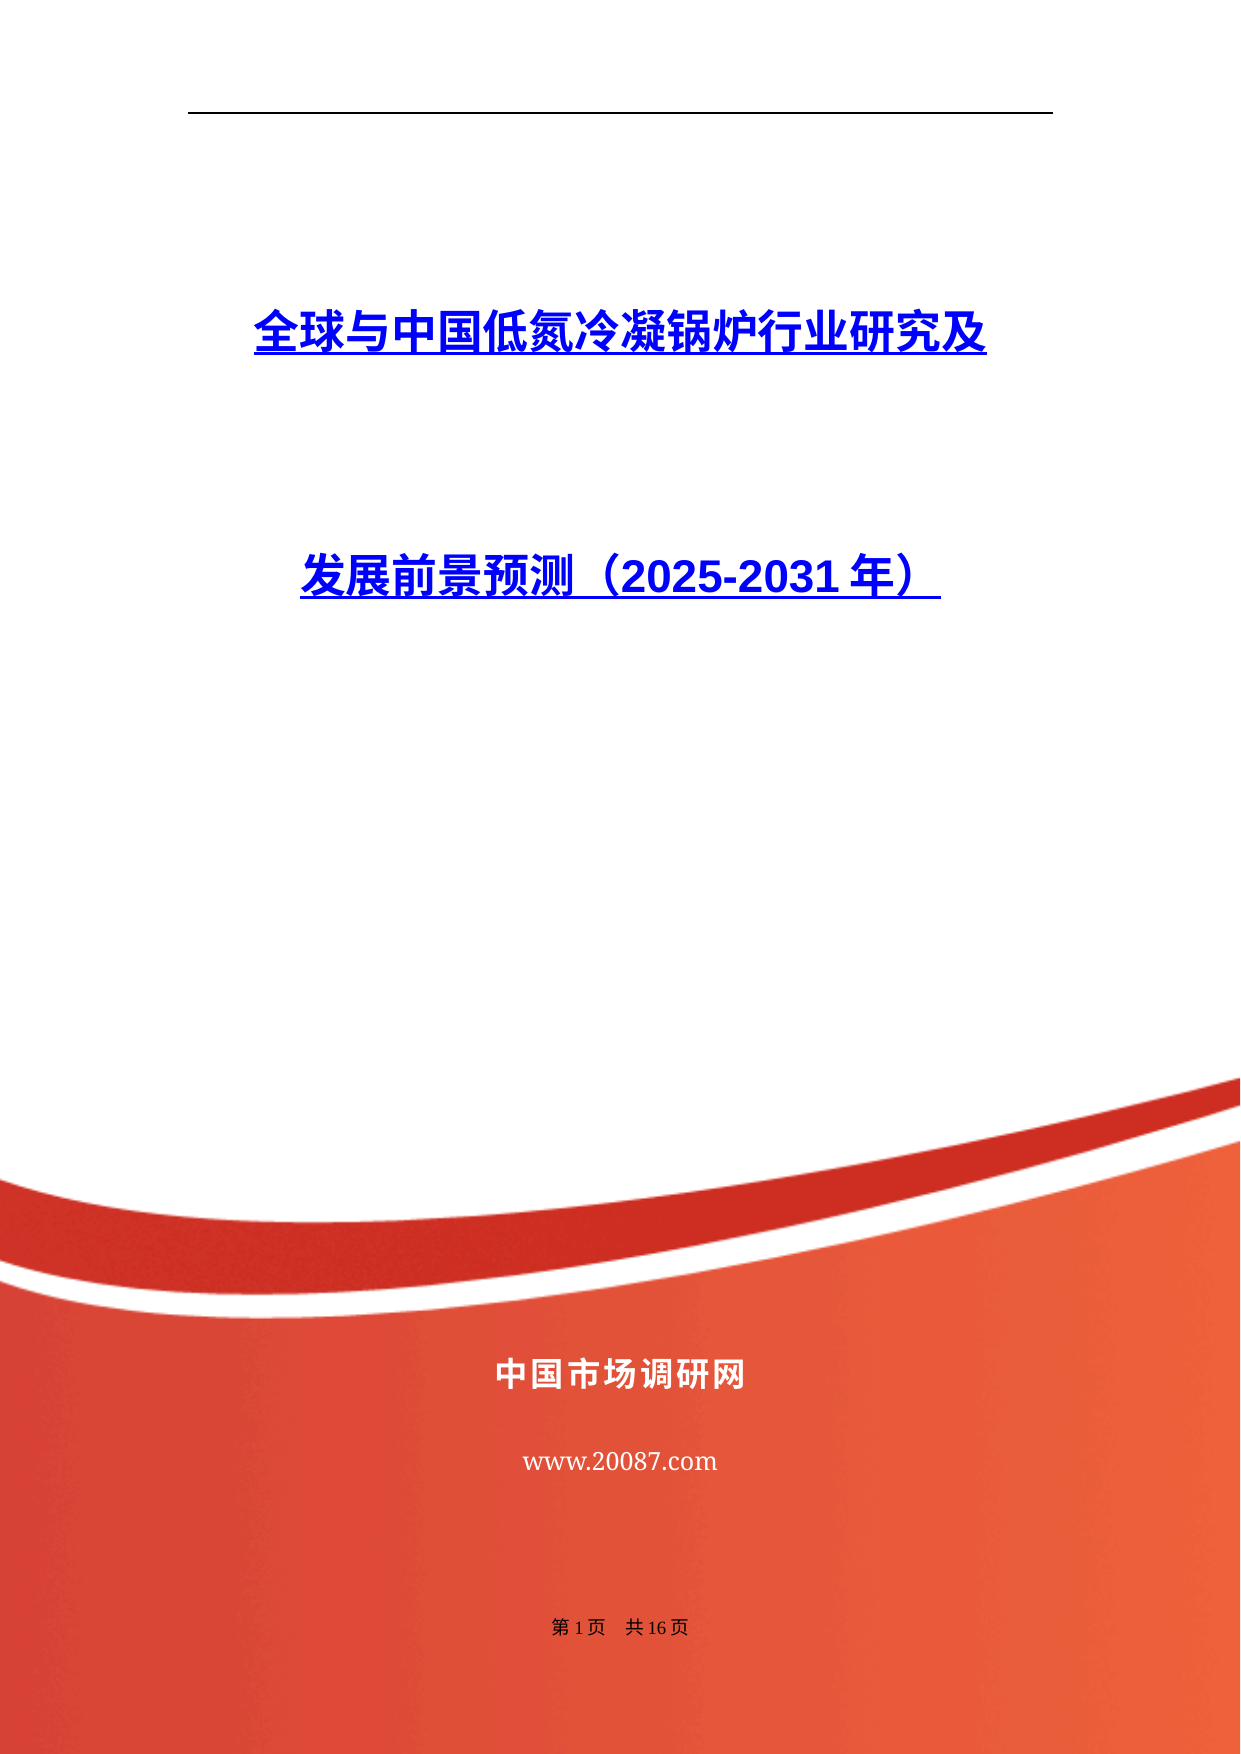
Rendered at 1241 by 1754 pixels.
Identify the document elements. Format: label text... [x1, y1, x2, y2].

text www.20087.com [187, 1428, 1053, 1493]
picture [0, 1006, 1241, 1754]
subtitle 中国市场调研网 [187, 1339, 1053, 1404]
table_header 全球与中国低氮冷凝锅炉行业研究及发展前景预测（2025-2031年） [188, 207, 1053, 773]
